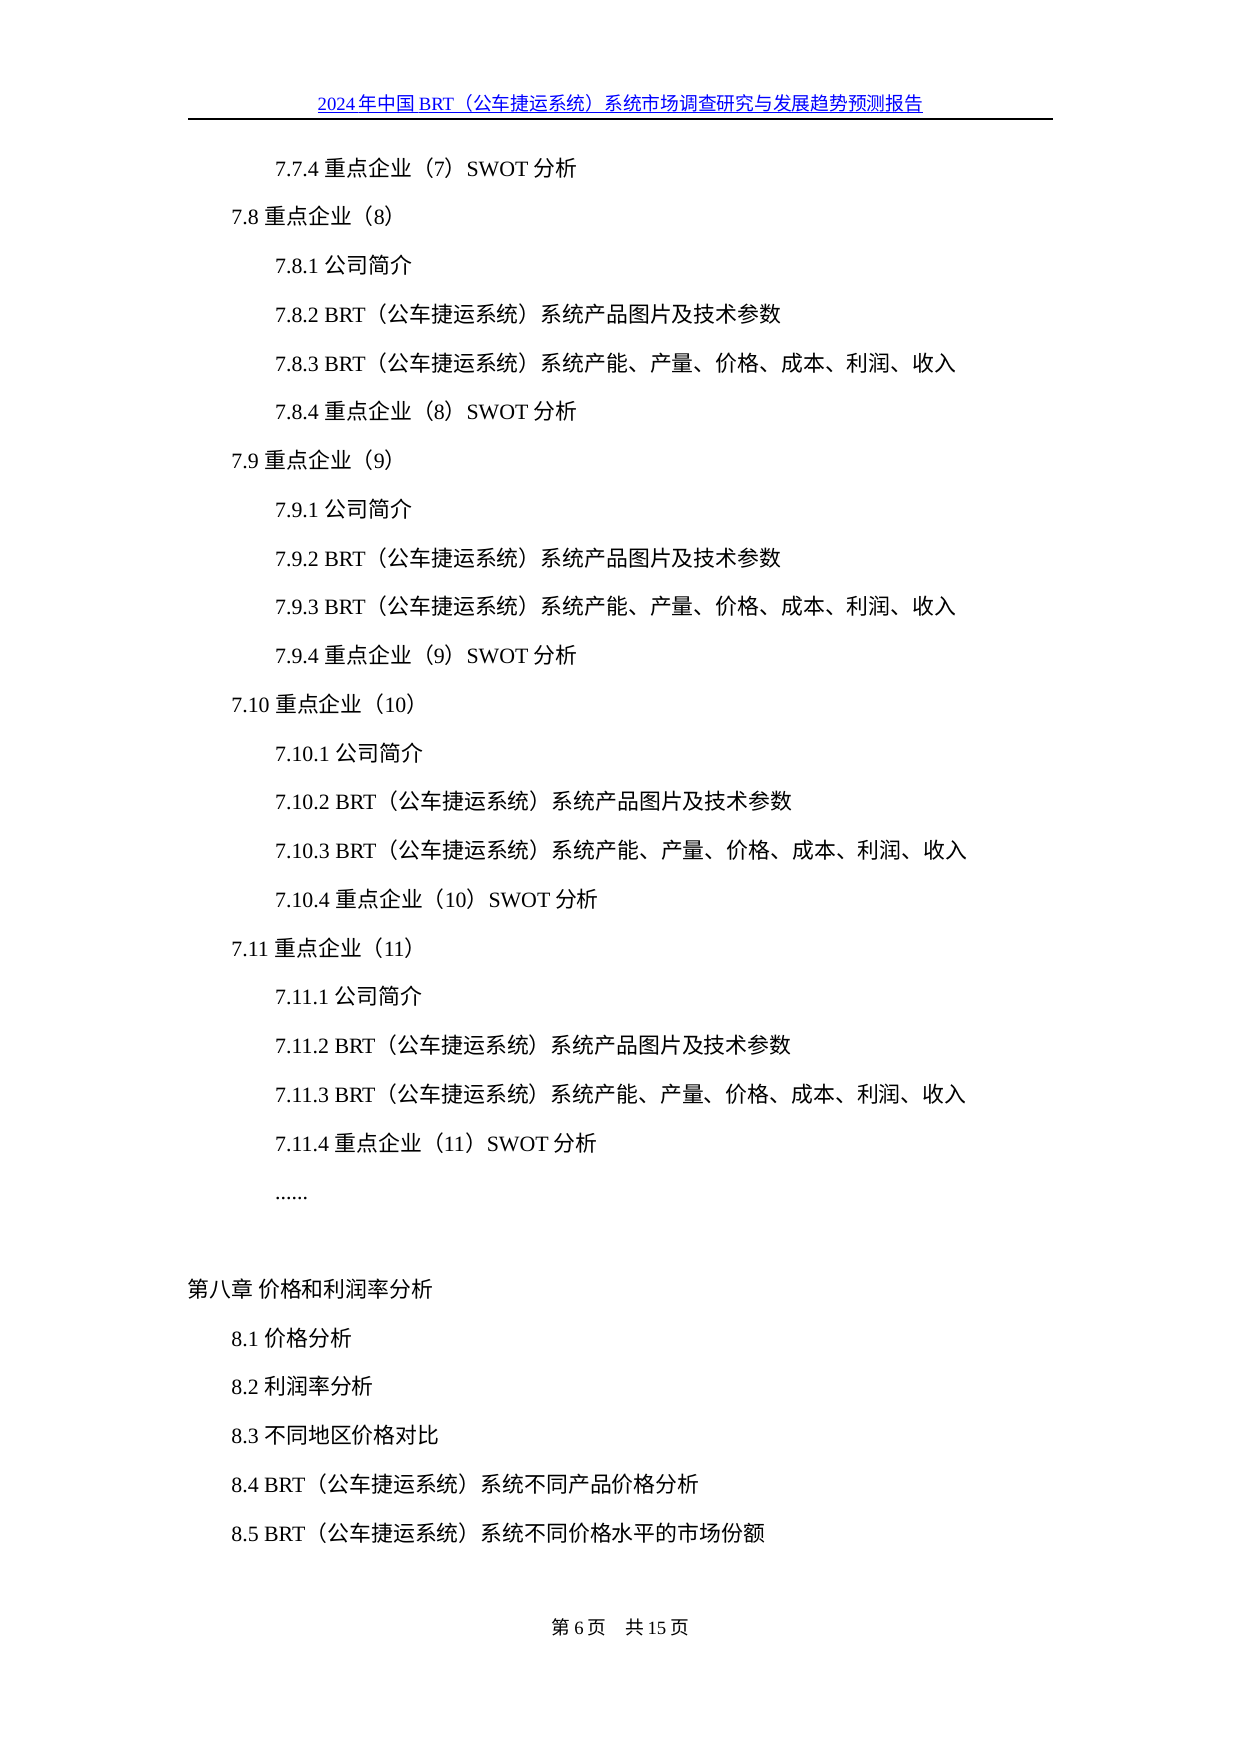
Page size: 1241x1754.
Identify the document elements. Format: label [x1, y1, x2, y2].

text [187, 150, 1053, 1548]
